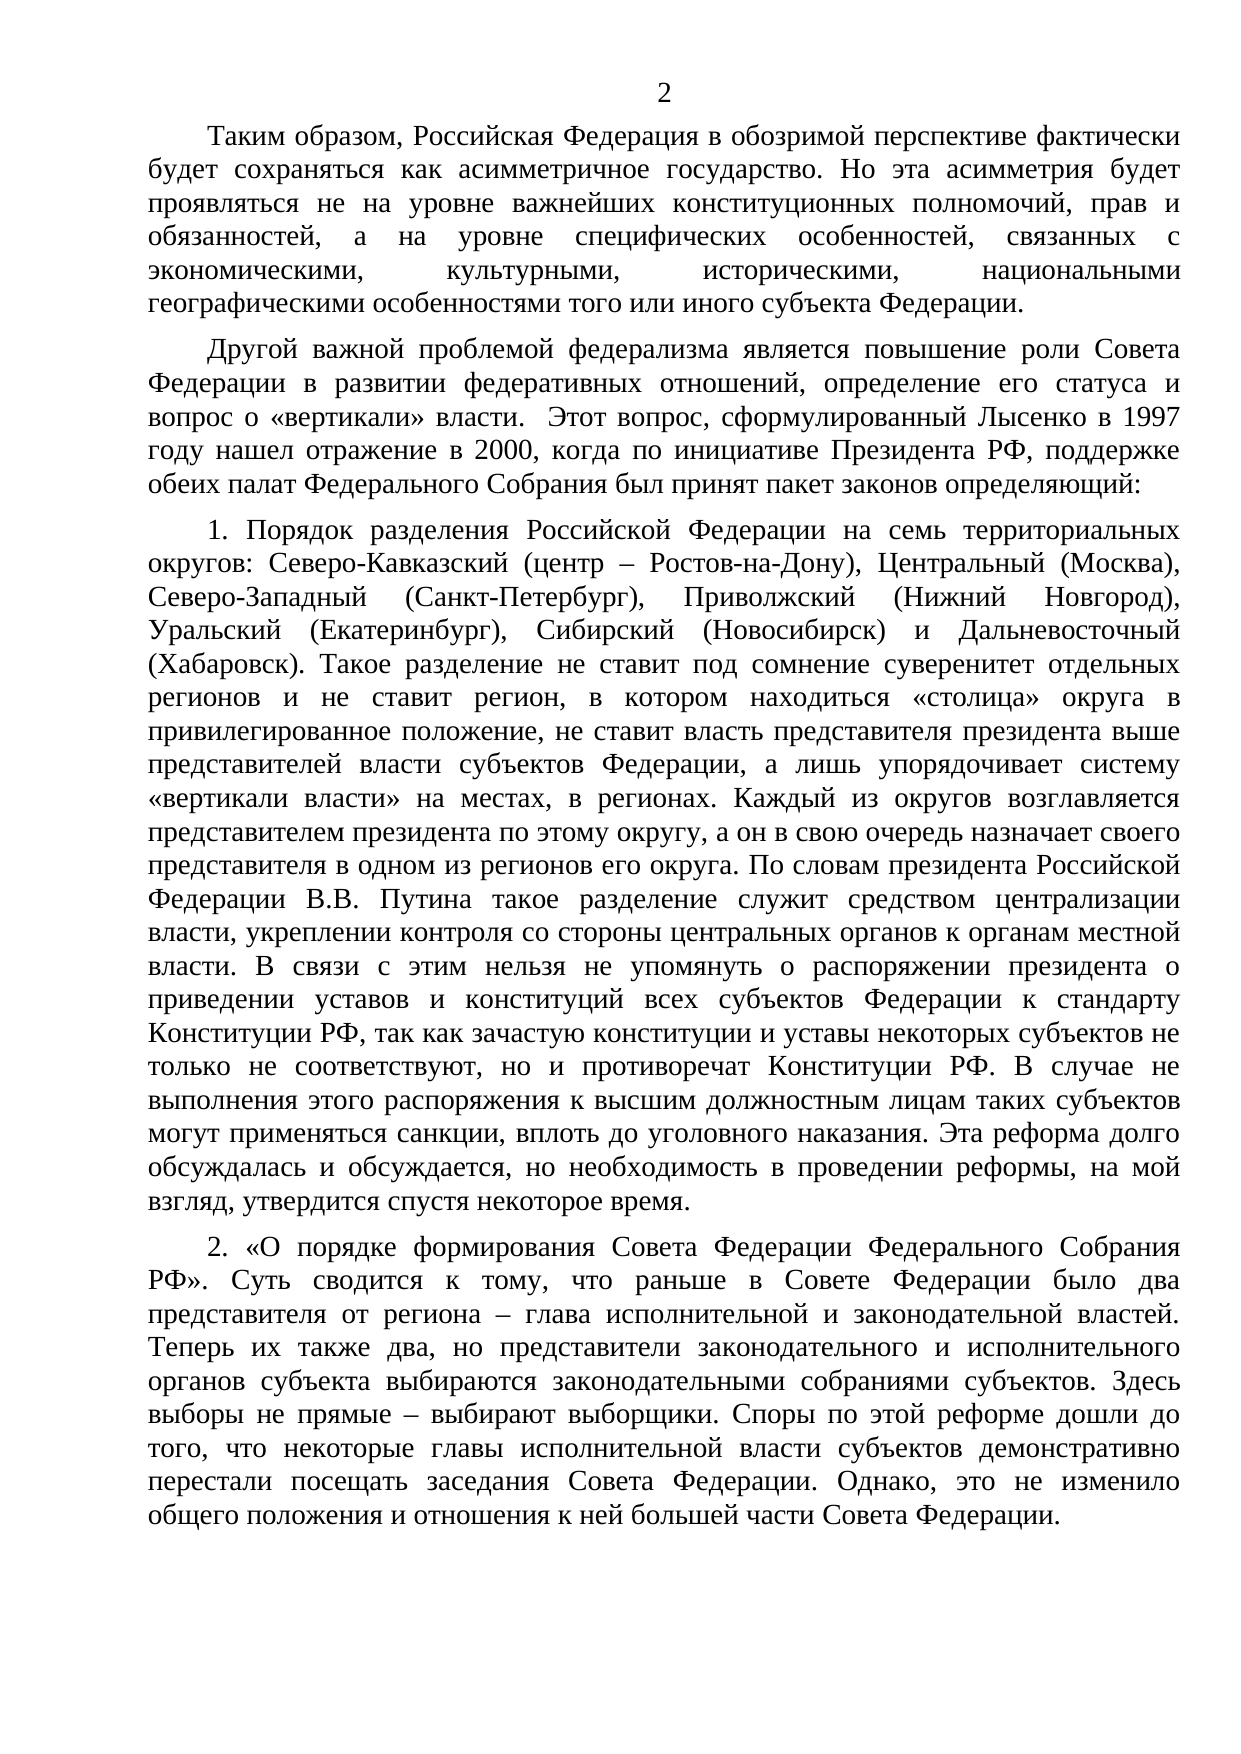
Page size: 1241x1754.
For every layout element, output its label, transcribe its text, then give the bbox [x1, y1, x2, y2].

text Таким образом, Российская Федерация в обозримой перспективе фактически будет сохраняться как асимметричное государство. Но эта асимметрия будет проявляться не на уровне важнейших конституционных полномочий, прав и обязанностей, а на уровне специфических особенностей, связанных с экономическими, культурными, историческими, национальными географическими особенностями того или иного субъекта Федерации. [148, 118, 1181, 319]
text 2. «О порядке формирования Совета Федерации Федерального Собрания РФ». Суть сводится к тому, что раньше в Совете Федерации было два представителя от региона – глава исполнительной и законодательной властей. Теперь их также два, но представители законодательного и исполнительного органов субъекта выбираются законодательными собраниями субъектов. Здесь выборы не прямые – выбирают выборщики. Споры по этой реформе дошли до того, что некоторые главы исполнительной власти субъектов демонстративно перестали посещать заседания Совета Федерации. Однако, это не изменило общего положения и отношения к ней большей части Совета Федерации. [148, 1229, 1181, 1531]
text Другой важной проблемой федерализма является повышение роли Совета Федерации в развитии федеративных отношений, определение его статуса и вопрос о «вертикали» власти. Этот вопрос, сформулированный Лысенко в 1997 году нашел отражение в 2000, когда по инициативе Президента РФ, поддержке обеих палат Федерального Собрания был принят пакет законов определяющий: [148, 332, 1181, 499]
text 1. Порядок разделения Российской Федерации на семь территориальных округов: Северо-Кавказский (центр – Ростов-на-Дону), Центральный (Москва), Северо-Западный (Санкт-Петербург), Приволжский (Нижний Новгород), Уральский (Екатеринбург), Сибирский (Новосибирск) и Дальневосточный (Хабаровск). Такое разделение не ставит под сомнение суверенитет отдельных регионов и не ставит регион, в котором находиться «столица» округа в привилегированное положение, не ставит власть представителя президента выше представителей власти субъектов Федерации, а лишь упорядочивает систему «вертикали власти» на местах, в регионах. Каждый из округов возглавляется представителем президента по этому округу, а он в свою очередь назначает своего представителя в одном из регионов его округа. По словам президента Российской Федерации В.В. Путина такое разделение служит средством централизации власти, укреплении контроля со стороны центральных органов к органам местной власти. В связи с этим нельзя не упомянуть о распоряжении президента о приведении уставов и конституций всех субъектов Федерации к стандарту Конституции РФ, так как зачастую конституции и уставы некоторых субъектов не только не соответствуют, но и противоречат Конституции РФ. В случае не выполнения этого распоряжения к высшим должностным лицам таких субъектов могут применяться санкции, вплоть до уголовного наказания. Эта реформа долго обсуждалась и обсуждается, но необходимость в проведении реформы, на мой взгляд, утвердится спустя некоторое время. [148, 512, 1181, 1216]
